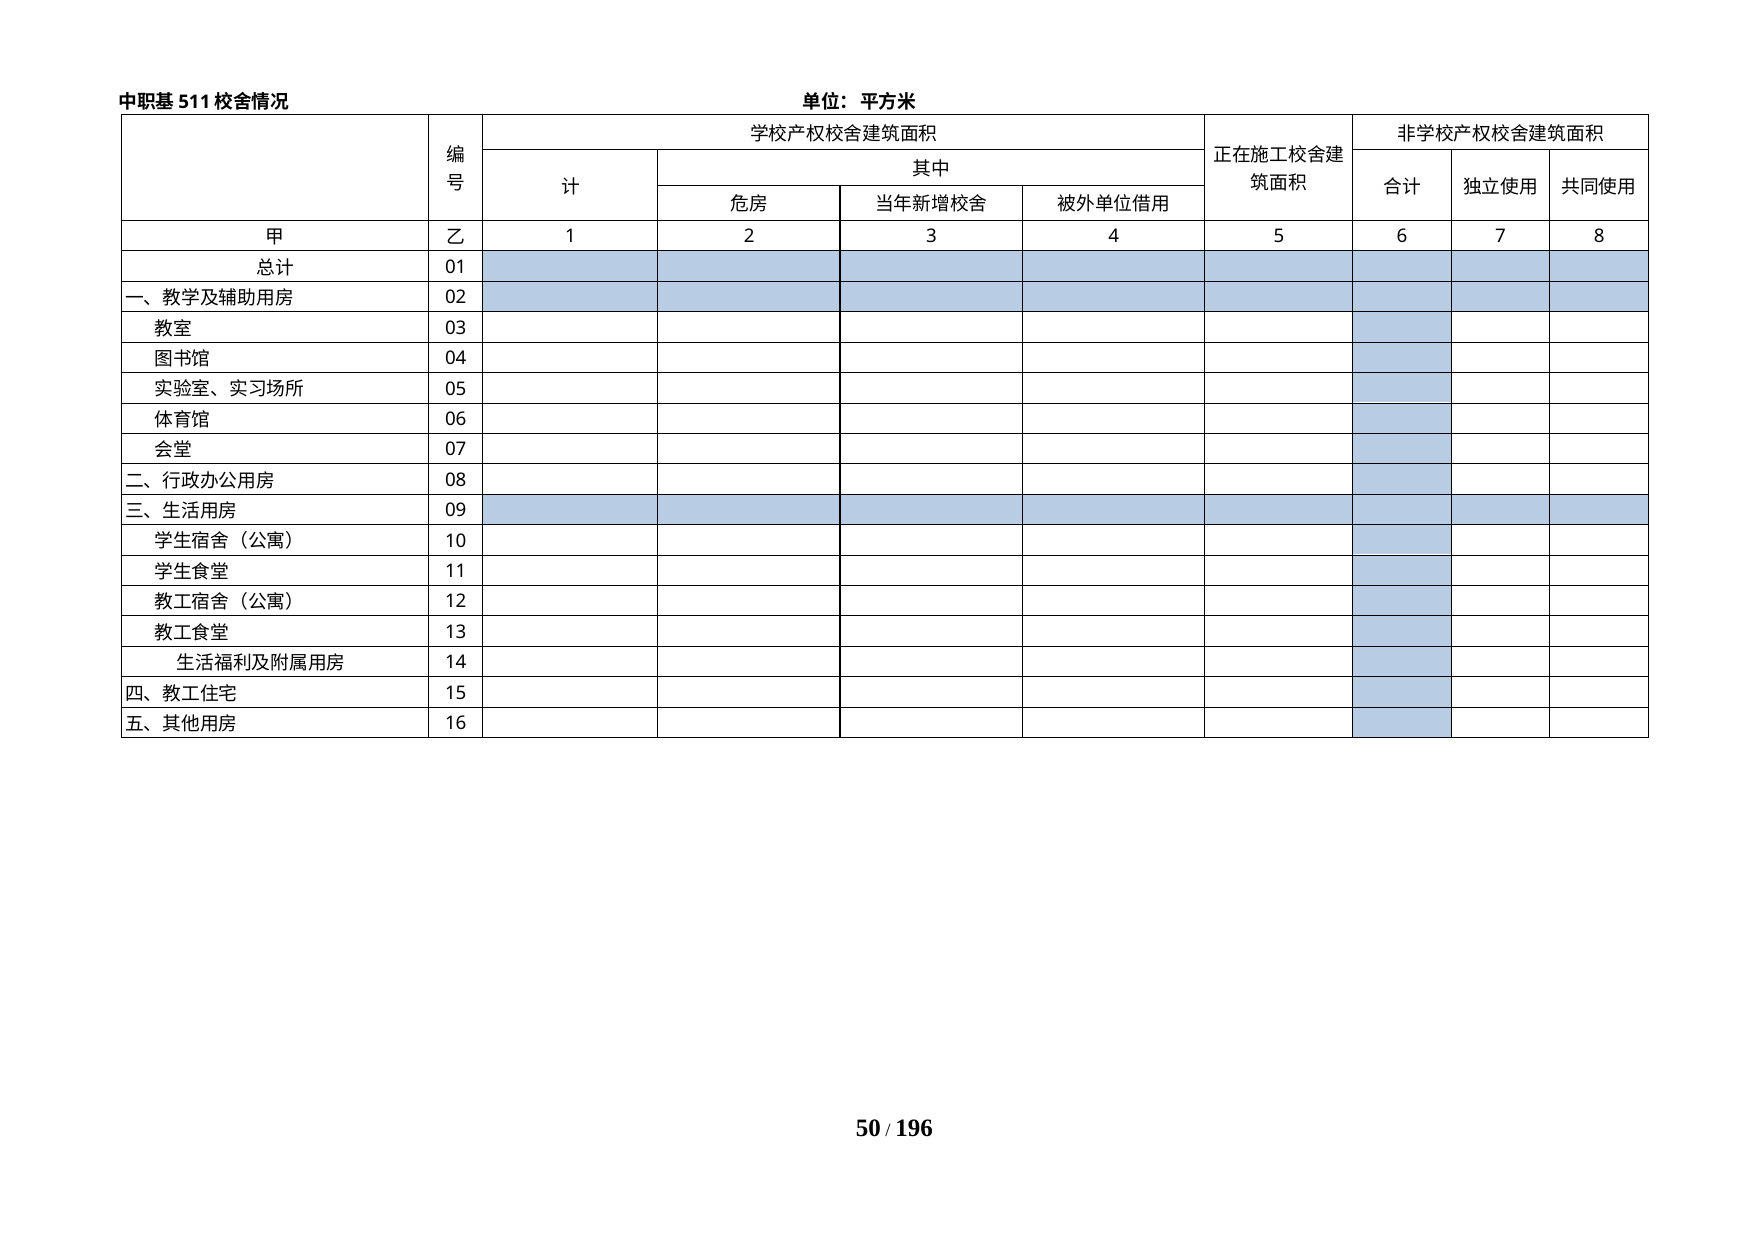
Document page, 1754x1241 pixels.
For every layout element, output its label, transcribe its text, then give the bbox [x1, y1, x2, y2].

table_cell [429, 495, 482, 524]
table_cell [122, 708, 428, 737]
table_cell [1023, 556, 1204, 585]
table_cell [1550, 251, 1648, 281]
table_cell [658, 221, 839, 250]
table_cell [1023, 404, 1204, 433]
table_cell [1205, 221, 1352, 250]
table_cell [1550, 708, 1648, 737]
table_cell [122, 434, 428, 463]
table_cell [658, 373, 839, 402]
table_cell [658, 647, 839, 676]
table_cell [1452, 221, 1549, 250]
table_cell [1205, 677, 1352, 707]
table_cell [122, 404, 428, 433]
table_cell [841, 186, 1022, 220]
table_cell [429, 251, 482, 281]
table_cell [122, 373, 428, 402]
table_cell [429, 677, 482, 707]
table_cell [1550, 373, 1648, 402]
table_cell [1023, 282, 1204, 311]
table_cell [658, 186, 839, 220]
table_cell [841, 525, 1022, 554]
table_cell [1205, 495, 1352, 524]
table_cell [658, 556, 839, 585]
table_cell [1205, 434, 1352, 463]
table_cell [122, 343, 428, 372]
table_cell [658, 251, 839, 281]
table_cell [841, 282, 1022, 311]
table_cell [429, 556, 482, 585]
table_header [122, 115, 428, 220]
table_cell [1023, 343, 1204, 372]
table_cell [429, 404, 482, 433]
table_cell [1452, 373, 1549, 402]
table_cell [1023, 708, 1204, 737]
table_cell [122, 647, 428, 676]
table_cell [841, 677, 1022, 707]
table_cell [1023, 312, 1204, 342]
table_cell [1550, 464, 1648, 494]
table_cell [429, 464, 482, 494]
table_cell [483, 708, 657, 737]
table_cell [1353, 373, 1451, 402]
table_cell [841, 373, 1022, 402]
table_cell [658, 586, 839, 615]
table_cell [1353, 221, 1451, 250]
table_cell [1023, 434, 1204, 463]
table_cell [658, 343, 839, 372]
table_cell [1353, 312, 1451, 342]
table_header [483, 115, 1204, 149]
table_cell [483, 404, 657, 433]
text 中职基511校舍情况 单位：平方米 [118, 89, 1665, 114]
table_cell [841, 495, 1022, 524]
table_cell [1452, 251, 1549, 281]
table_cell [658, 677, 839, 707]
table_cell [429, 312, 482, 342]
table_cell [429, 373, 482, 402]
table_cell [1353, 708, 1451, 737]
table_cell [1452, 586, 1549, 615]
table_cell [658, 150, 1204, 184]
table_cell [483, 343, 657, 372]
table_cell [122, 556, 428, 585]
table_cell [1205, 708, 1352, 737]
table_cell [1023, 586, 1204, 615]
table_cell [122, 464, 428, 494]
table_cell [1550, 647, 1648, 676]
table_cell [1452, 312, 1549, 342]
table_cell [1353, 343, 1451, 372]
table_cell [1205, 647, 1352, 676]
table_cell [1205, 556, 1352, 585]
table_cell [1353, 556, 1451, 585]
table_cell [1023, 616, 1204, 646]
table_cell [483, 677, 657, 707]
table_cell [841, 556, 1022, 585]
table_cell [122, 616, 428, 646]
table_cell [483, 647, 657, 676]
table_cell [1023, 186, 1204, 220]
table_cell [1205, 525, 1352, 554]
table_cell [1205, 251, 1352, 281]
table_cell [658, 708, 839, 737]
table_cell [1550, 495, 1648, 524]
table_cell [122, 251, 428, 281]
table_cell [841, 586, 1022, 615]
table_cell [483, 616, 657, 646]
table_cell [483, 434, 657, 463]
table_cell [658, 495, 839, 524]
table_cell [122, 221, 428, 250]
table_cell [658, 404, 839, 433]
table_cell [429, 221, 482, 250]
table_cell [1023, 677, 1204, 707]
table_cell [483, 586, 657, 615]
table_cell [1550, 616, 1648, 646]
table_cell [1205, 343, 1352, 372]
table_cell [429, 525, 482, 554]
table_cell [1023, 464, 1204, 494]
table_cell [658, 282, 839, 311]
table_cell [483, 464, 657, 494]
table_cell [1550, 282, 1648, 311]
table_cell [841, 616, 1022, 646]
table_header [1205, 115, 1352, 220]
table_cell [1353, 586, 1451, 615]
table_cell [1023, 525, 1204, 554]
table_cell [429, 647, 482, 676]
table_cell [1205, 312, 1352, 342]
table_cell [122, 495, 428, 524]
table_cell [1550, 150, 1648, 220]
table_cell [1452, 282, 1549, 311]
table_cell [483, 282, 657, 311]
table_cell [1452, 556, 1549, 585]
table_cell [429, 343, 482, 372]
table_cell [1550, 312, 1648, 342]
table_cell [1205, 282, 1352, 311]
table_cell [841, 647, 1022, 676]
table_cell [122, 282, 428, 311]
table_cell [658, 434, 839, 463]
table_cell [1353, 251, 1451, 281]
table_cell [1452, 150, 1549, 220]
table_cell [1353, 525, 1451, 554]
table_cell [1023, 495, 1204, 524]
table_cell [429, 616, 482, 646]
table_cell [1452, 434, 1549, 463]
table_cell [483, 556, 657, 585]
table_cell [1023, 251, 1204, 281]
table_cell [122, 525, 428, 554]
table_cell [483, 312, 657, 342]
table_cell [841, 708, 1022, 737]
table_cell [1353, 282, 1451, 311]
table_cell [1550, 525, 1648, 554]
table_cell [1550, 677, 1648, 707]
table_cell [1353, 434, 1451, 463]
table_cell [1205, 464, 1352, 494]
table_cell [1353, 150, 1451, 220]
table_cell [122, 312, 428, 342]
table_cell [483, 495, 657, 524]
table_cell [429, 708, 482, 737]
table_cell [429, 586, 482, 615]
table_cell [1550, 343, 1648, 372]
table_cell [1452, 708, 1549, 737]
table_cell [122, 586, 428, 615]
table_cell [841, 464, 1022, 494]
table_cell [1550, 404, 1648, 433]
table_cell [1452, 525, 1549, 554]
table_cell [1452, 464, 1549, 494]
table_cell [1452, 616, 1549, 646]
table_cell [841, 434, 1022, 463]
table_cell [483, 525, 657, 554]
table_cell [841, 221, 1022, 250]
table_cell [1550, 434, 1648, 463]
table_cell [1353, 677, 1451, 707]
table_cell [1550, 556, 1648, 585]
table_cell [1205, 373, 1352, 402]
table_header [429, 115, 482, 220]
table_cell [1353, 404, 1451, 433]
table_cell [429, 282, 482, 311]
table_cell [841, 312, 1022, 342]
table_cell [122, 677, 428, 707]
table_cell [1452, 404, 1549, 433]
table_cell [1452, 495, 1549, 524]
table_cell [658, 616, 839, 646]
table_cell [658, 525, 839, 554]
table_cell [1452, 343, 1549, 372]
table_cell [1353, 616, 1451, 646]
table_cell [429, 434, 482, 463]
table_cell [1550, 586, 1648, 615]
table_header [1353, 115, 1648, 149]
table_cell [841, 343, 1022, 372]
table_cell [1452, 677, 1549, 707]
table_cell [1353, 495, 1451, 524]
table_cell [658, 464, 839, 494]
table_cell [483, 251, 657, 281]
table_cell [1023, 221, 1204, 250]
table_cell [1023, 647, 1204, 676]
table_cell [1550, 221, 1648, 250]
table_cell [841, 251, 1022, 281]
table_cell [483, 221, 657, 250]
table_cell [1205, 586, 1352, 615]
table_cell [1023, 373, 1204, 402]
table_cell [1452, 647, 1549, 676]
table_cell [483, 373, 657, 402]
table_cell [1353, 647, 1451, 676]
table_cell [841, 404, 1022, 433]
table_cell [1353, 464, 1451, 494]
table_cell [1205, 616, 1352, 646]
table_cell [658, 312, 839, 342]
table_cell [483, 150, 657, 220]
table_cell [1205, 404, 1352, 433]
